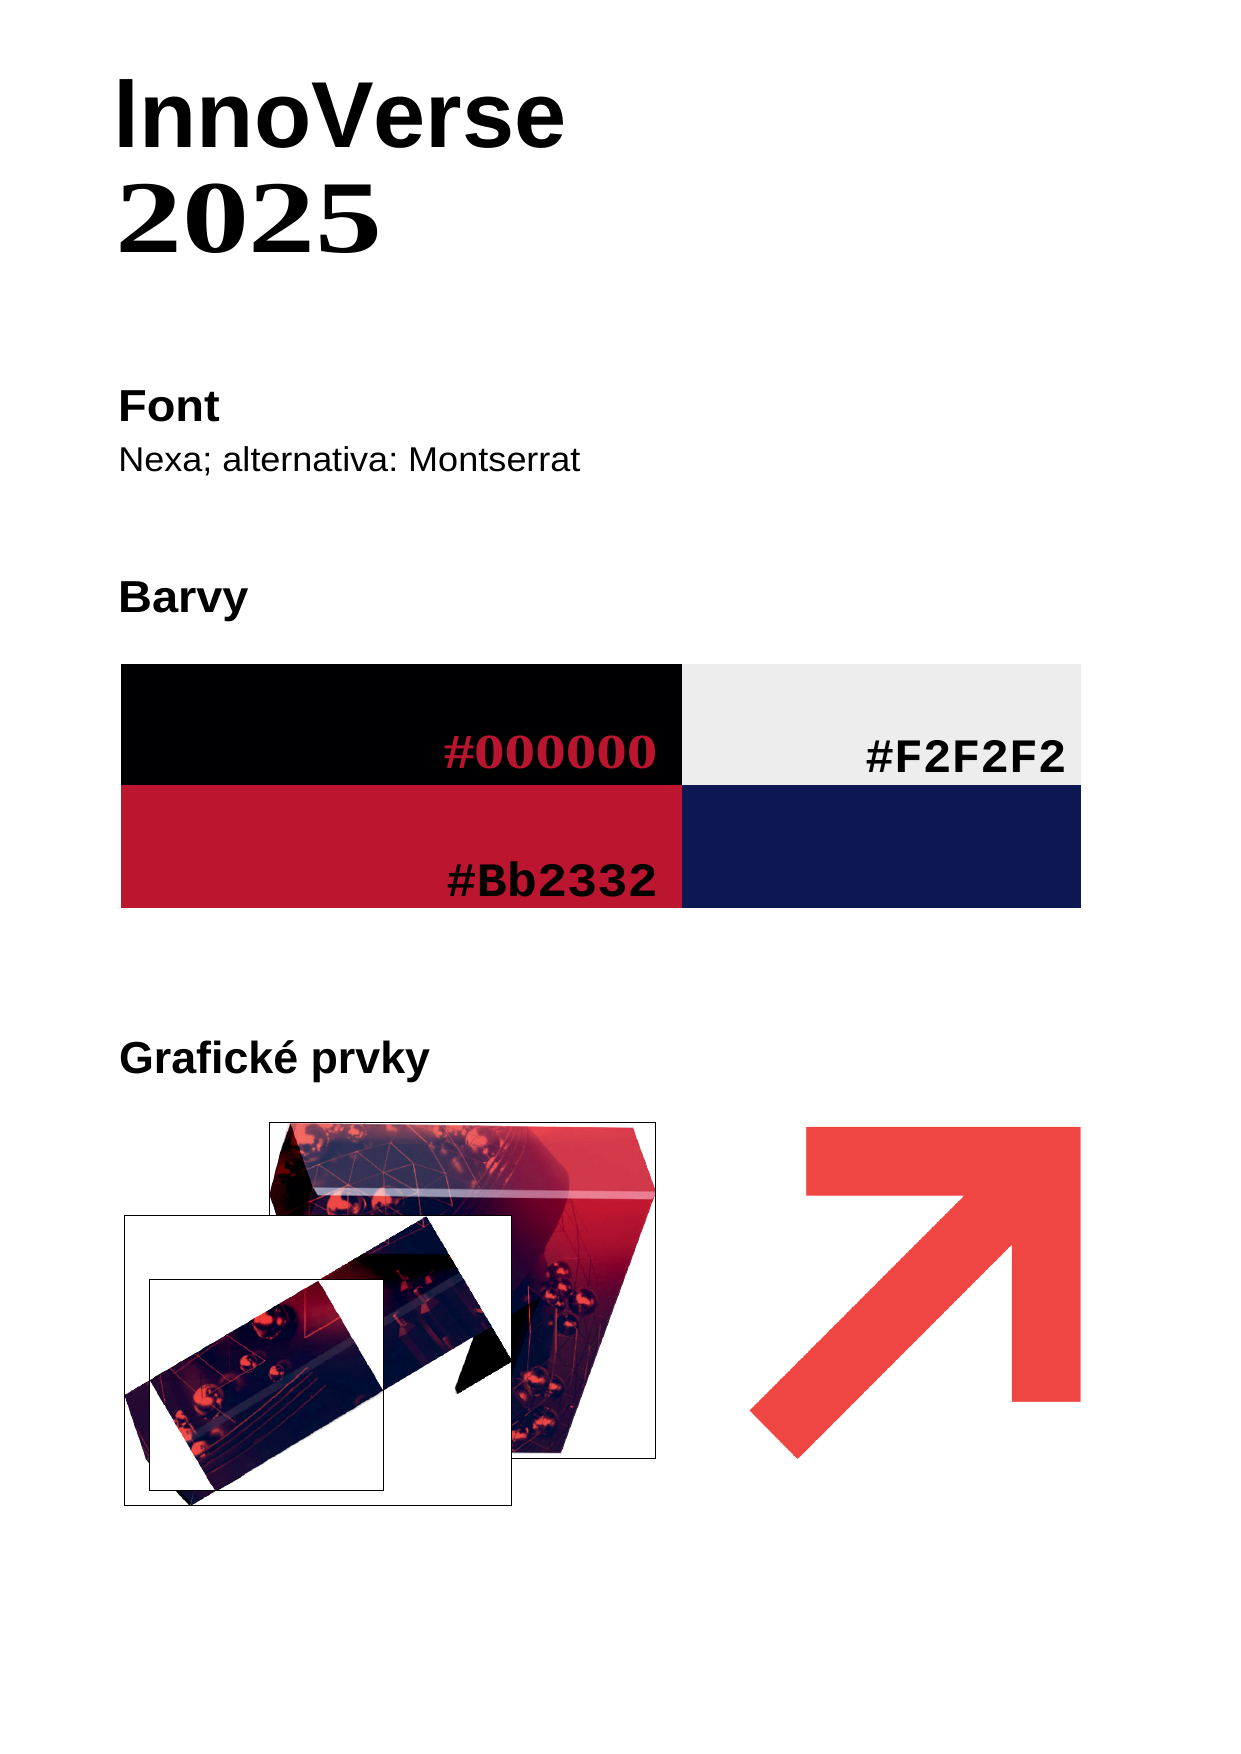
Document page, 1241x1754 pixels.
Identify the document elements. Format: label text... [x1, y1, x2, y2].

table_cell [682, 785, 1081, 908]
picture [125, 1216, 511, 1505]
picture [749, 1126, 1081, 1459]
subtitle Font [118, 379, 1221, 431]
text 2025 [115, 166, 1221, 274]
picture [270, 1123, 655, 1458]
subtitle Barvy [118, 570, 1221, 622]
text lnnoVerse [113, 70, 1221, 166]
table_header #000000 [121, 664, 682, 785]
text Grafické prvky [119, 1032, 1221, 1083]
table_cell #Bb2332 [121, 785, 682, 908]
table_header #F2F2F2 [682, 664, 1081, 785]
text Nexa; alternativa: Montserrat [118, 439, 1221, 479]
